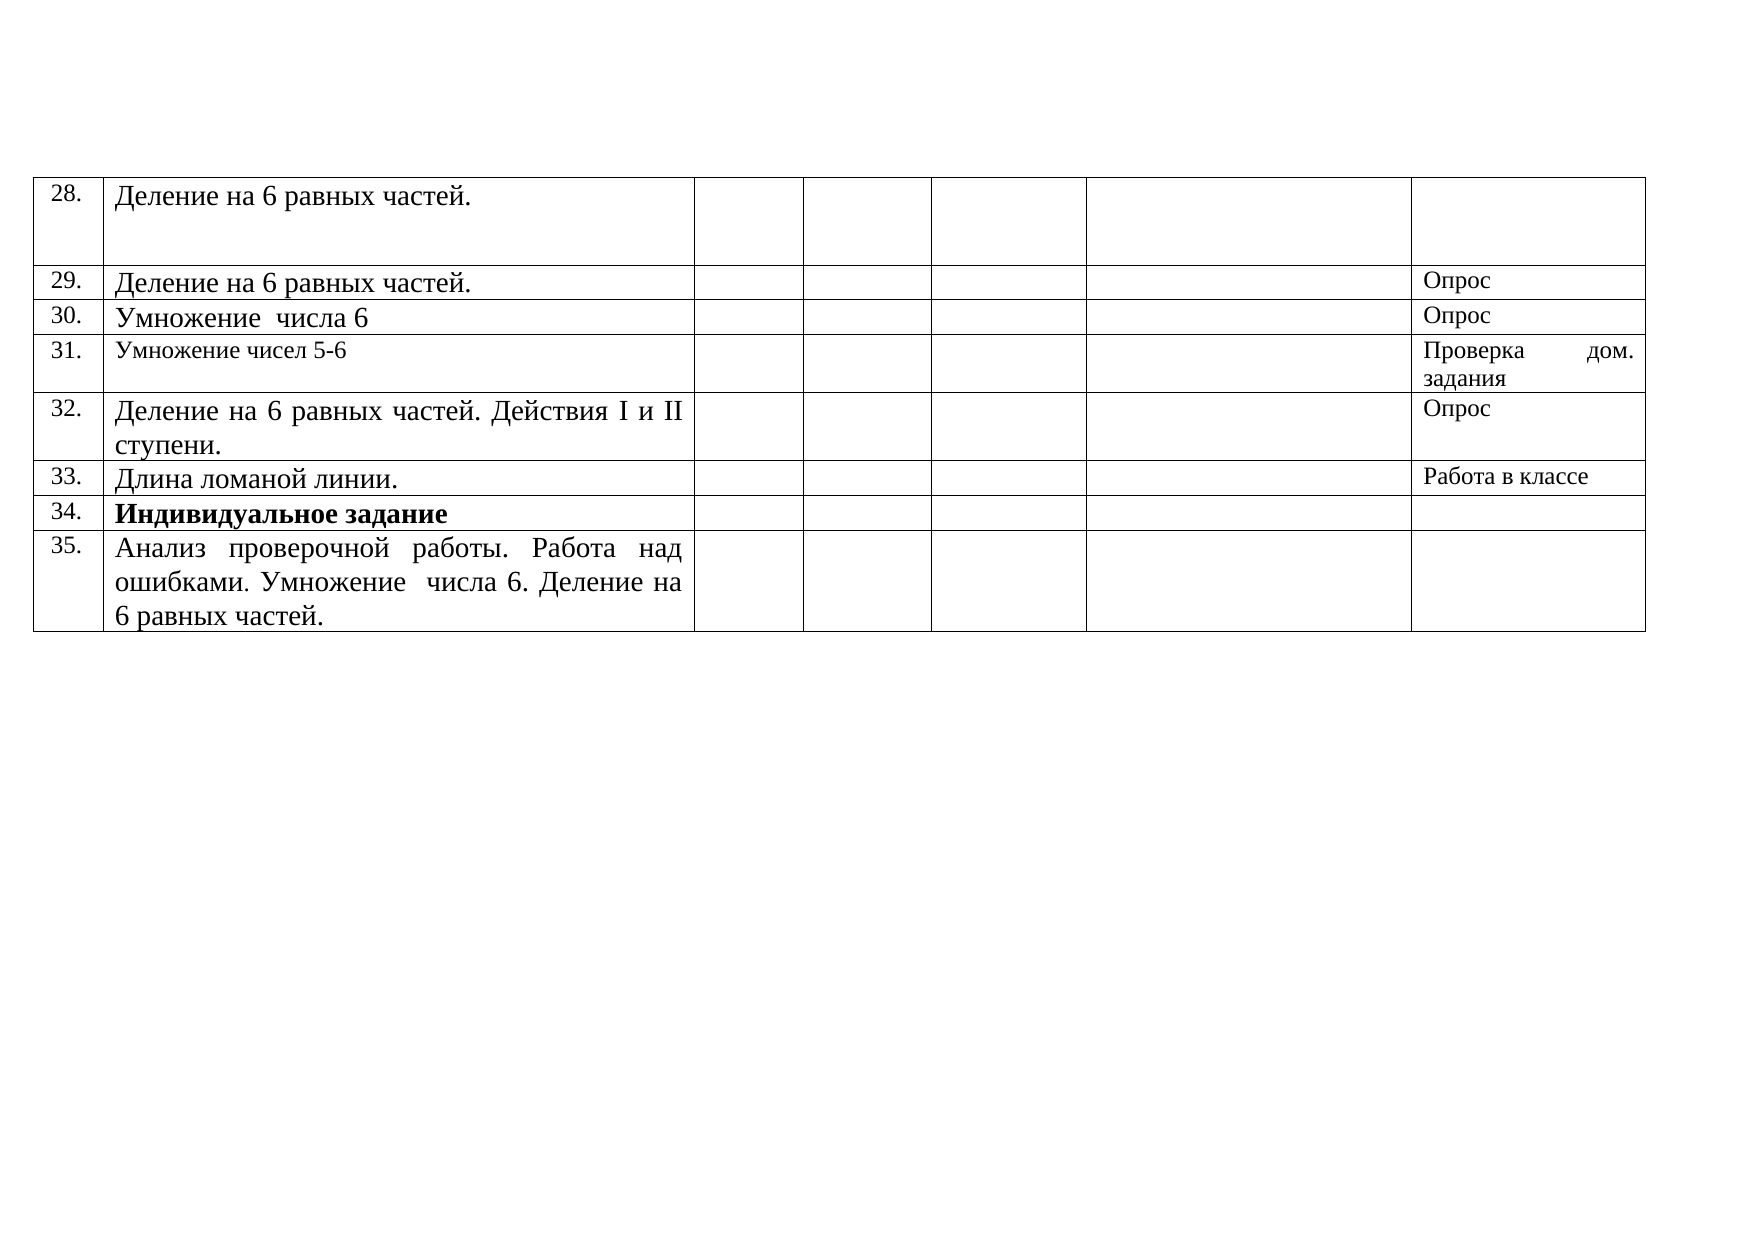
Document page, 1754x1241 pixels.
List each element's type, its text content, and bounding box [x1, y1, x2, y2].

table_cell [695, 461, 803, 495]
table_cell Проверка дом. задания [1412, 335, 1645, 392]
table_cell Работа в классе [1412, 461, 1645, 495]
table_cell Длина ломаной линии. [104, 461, 694, 495]
table_cell [932, 531, 1086, 631]
table_cell [932, 461, 1086, 495]
table_cell [804, 461, 931, 495]
table_cell [34, 335, 103, 392]
table_cell [695, 300, 803, 334]
table_cell [34, 393, 103, 460]
table_cell Умножение числа 6 [104, 300, 694, 334]
table_cell [932, 178, 1086, 264]
table_cell [932, 300, 1086, 334]
table_cell [804, 393, 931, 460]
table_cell [1087, 335, 1411, 392]
table_cell [695, 531, 803, 631]
table_cell [695, 266, 803, 299]
table_cell Опрос [1412, 300, 1645, 334]
table_cell [932, 393, 1086, 460]
table_cell [695, 335, 803, 392]
table_cell [34, 531, 103, 631]
table_cell [804, 335, 931, 392]
table_cell [804, 266, 931, 299]
table_cell [1087, 266, 1411, 299]
table_cell Умножение чисел 5-6 [104, 335, 694, 392]
table_cell [1412, 178, 1645, 264]
table_cell Индивидуальное задание [104, 496, 694, 529]
table_cell Деление на 6 равных частей. Действия I и II ступени. [104, 393, 694, 460]
table_cell [1087, 178, 1411, 264]
table_cell [804, 496, 931, 529]
table_cell [804, 531, 931, 631]
table_cell [34, 496, 103, 529]
table_cell [1087, 461, 1411, 495]
table_cell [804, 300, 931, 334]
table_cell [34, 266, 103, 299]
table_cell [1087, 531, 1411, 631]
table_cell [932, 335, 1086, 392]
table_cell [1087, 496, 1411, 529]
table_cell [34, 178, 103, 264]
table_cell [804, 178, 931, 264]
table_cell Анализ проверочной работы. Работа над ошибками. Умножение числа 6. Деление на 6 равных частей. [104, 531, 694, 631]
table_cell [1412, 531, 1645, 631]
table_cell Опрос [1412, 393, 1645, 460]
table_cell [695, 393, 803, 460]
table_cell [34, 461, 103, 495]
table_cell Деление на 6 равных частей. [104, 266, 694, 299]
table_cell Опрос [1412, 266, 1645, 299]
table_cell Деление на 6 равных частей. [104, 178, 694, 264]
table_cell [1087, 393, 1411, 460]
table_cell [1087, 300, 1411, 334]
table_cell [695, 178, 803, 264]
table_cell [1412, 496, 1645, 529]
table_cell [695, 496, 803, 529]
table_cell [34, 300, 103, 334]
table_cell [932, 496, 1086, 529]
table_cell [932, 266, 1086, 299]
